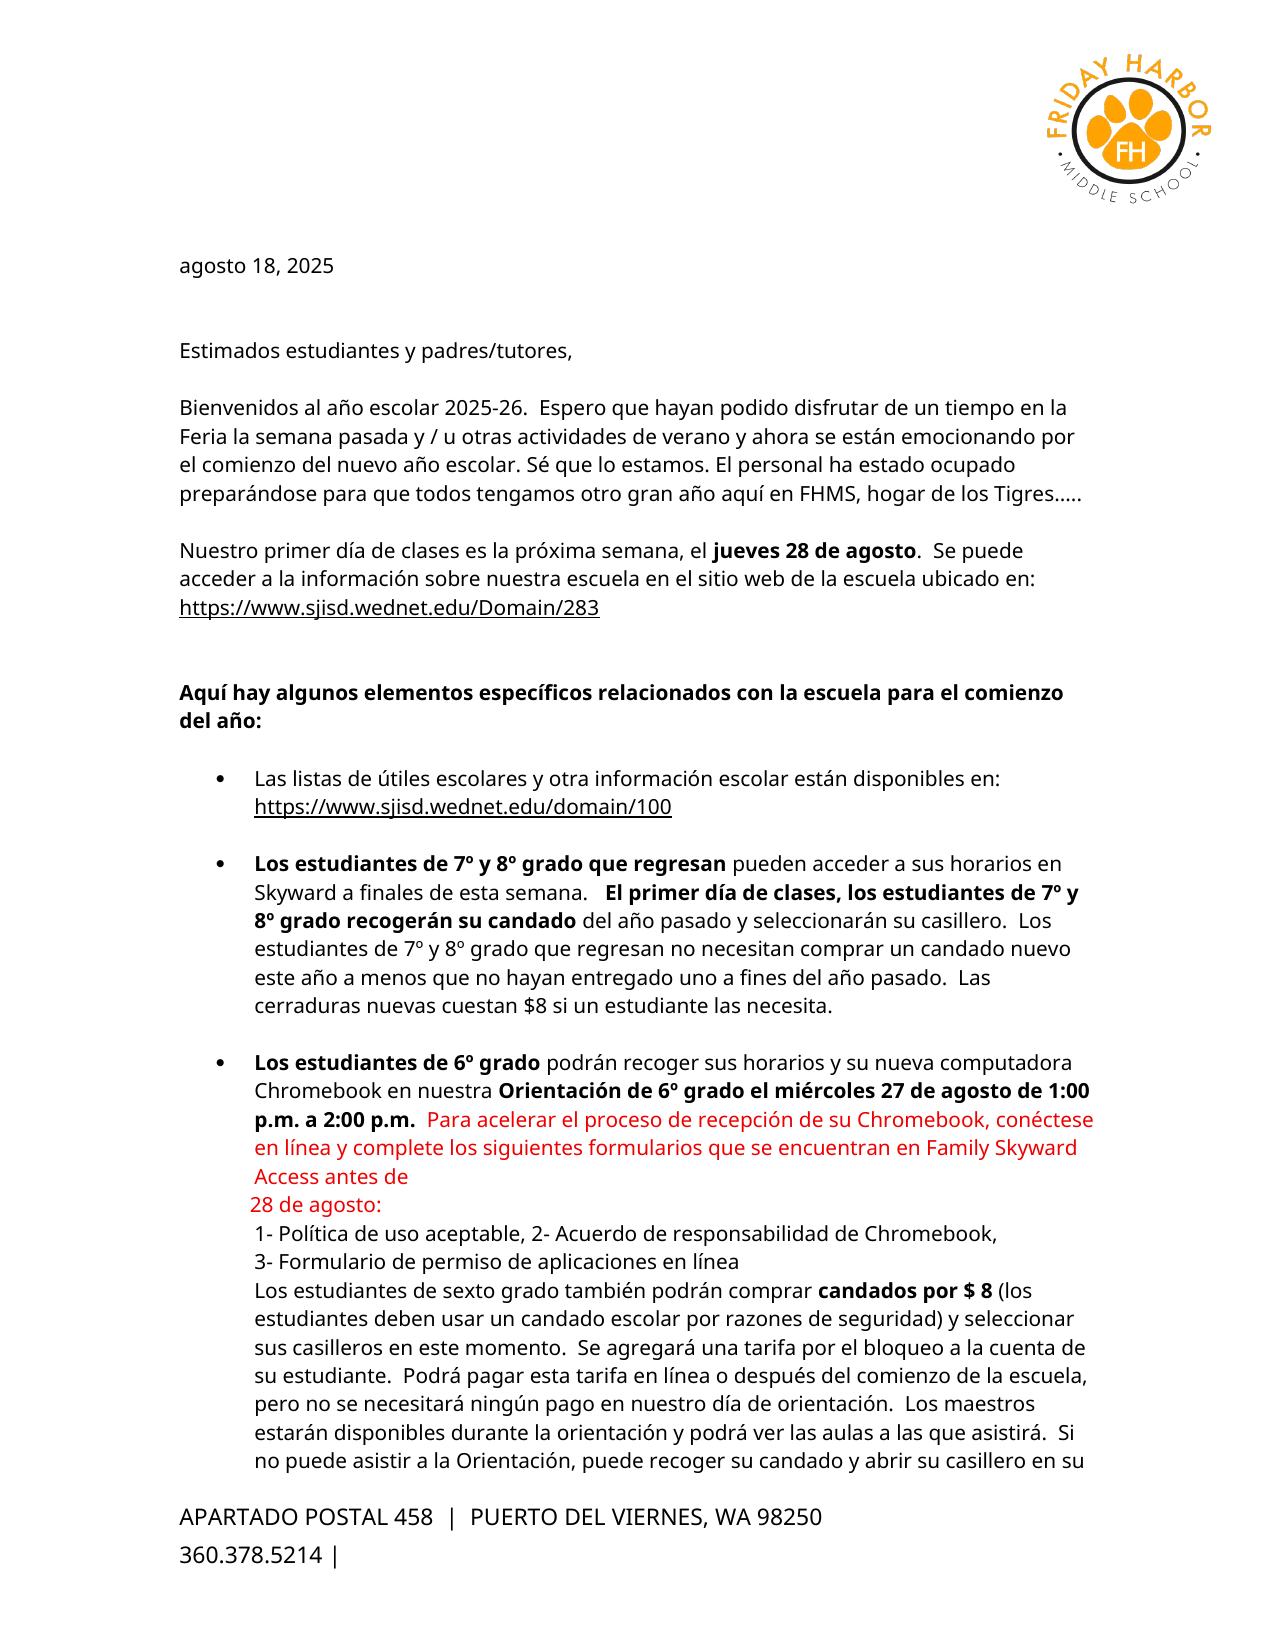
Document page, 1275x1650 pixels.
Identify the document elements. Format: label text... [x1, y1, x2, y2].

text https://www.sjisd.wednet.edu/Domain/283 [179, 593, 1096, 621]
text Nuestro primer día de clases es la próxima semana, el jueves 28 de agosto. Se puede acceder a la información sobre nuestra escuela en el sitio web de la escuela ubicado en: [179, 536, 1096, 593]
text Estimados estudiantes y padres/tutores, [179, 337, 1096, 365]
list 1- Política de uso aceptable, 2- Acuerdo de responsabilidad de Chromebook, [254, 1219, 1096, 1247]
list Las listas de útiles escolares y otra información escolar están disponibles en: [217, 764, 1096, 792]
list https://www.sjisd.wednet.edu/domain/100 [254, 792, 1096, 821]
text 28 de agosto: [179, 1190, 1096, 1219]
picture [1015, 25, 1243, 233]
list Los estudiantes de 7º y 8º grado que regresan pueden acceder a sus horarios en Skyward a finales de esta semana. El primer día de clases, los estudiantes de 7º y 8º grado recogerán su candado del año pasado y seleccionarán su casillero. Los estudiantes de 7º y 8º grado que regresan no necesitan comprar un candado nuevo este año a menos que no hayan entregado uno a fines del año pasado. Las cerraduras nuevas cuestan $8 si un estudiante las necesita. [217, 849, 1096, 1020]
list Los estudiantes de 6º grado podrán recoger sus horarios y su nueva computadora Chromebook en nuestra Orientación de 6º grado el miércoles 27 de agosto de 1:00 p.m. a 2:00 p.m. Para acelerar el proceso de recepción de su Chromebook, conéctese en línea y complete los siguientes formularios que se encuentran en Family Skyward Access antes de [217, 1048, 1096, 1190]
text Aquí hay algunos elementos específicos relacionados con la escuela para el comienzo del año: [179, 678, 1096, 735]
text agosto 18, 2025 [179, 251, 1096, 279]
list 3- Formulario de permiso de aplicaciones en línea [254, 1247, 1096, 1276]
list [254, 1276, 1096, 1475]
text Bienvenidos al año escolar 2025-26. Espero que hayan podido disfrutar de un tiempo en la Feria la semana pasada y / u otras actividades de verano y ahora se están emocionando por el comienzo del nuevo año escolar. Sé que lo estamos. El personal ha estado ocupado preparándose para que todos tengamos otro gran año aquí en FHMS, hogar de los Tigres..... [179, 393, 1096, 507]
